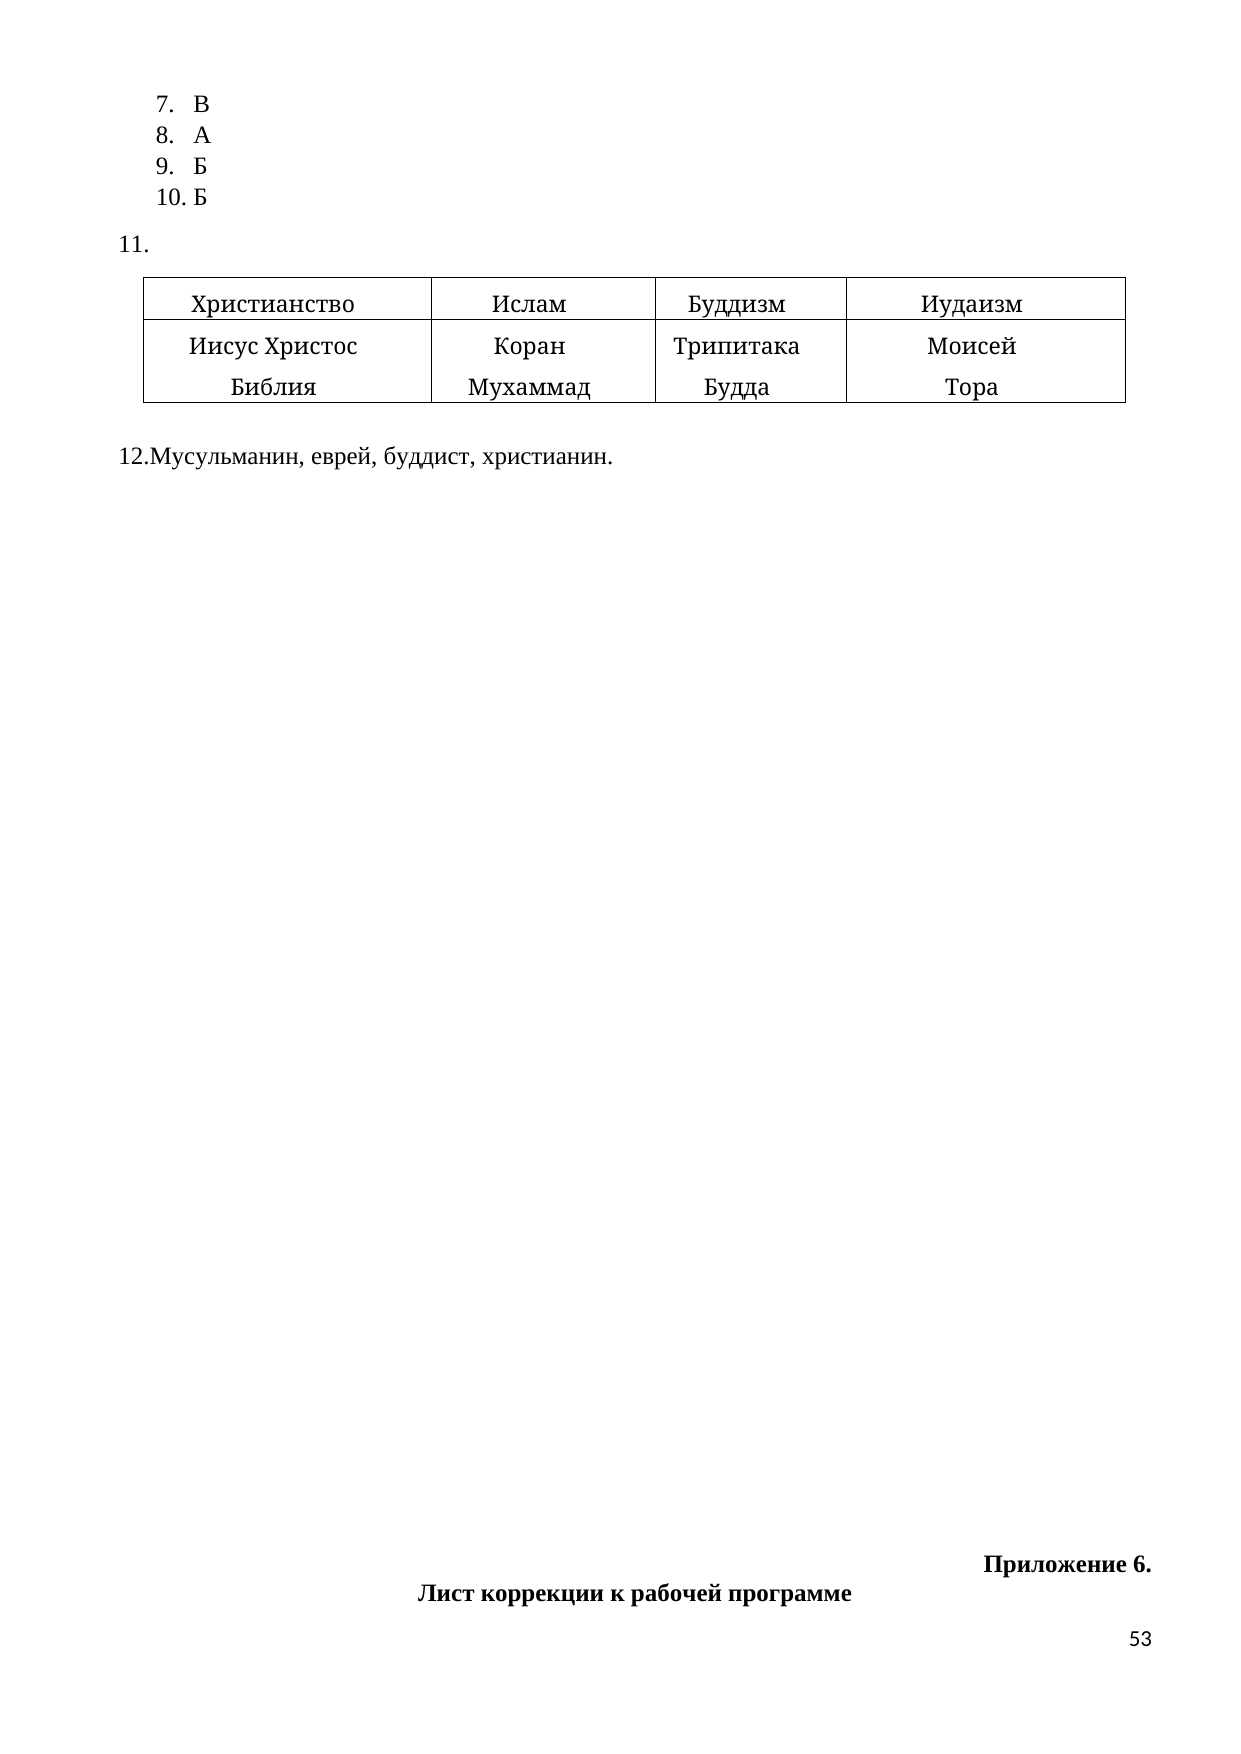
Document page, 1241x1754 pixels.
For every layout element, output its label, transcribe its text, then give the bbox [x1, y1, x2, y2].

text 11. [118, 229, 1152, 258]
table_header Ислам [432, 278, 655, 319]
table_header Буддизм [656, 278, 846, 319]
list Б [156, 182, 1152, 211]
table_cell Трипитака Будда [656, 320, 846, 402]
text Приложение 6. [118, 1549, 1152, 1578]
list А [156, 120, 1152, 148]
table_cell Моисей Тора [847, 320, 1125, 402]
table_cell Коран Мухаммад [432, 320, 655, 402]
table_header Христианство [144, 278, 431, 319]
text 12.Мусульманин, еврей, буддист, христианин. [118, 441, 1152, 470]
list В [156, 89, 1152, 117]
text Лист коррекции к рабочей программе [118, 1578, 1152, 1607]
table_header Иудаизм [847, 278, 1125, 319]
table_cell Иисус Христос Библия [144, 320, 431, 402]
list Б [156, 151, 1152, 179]
